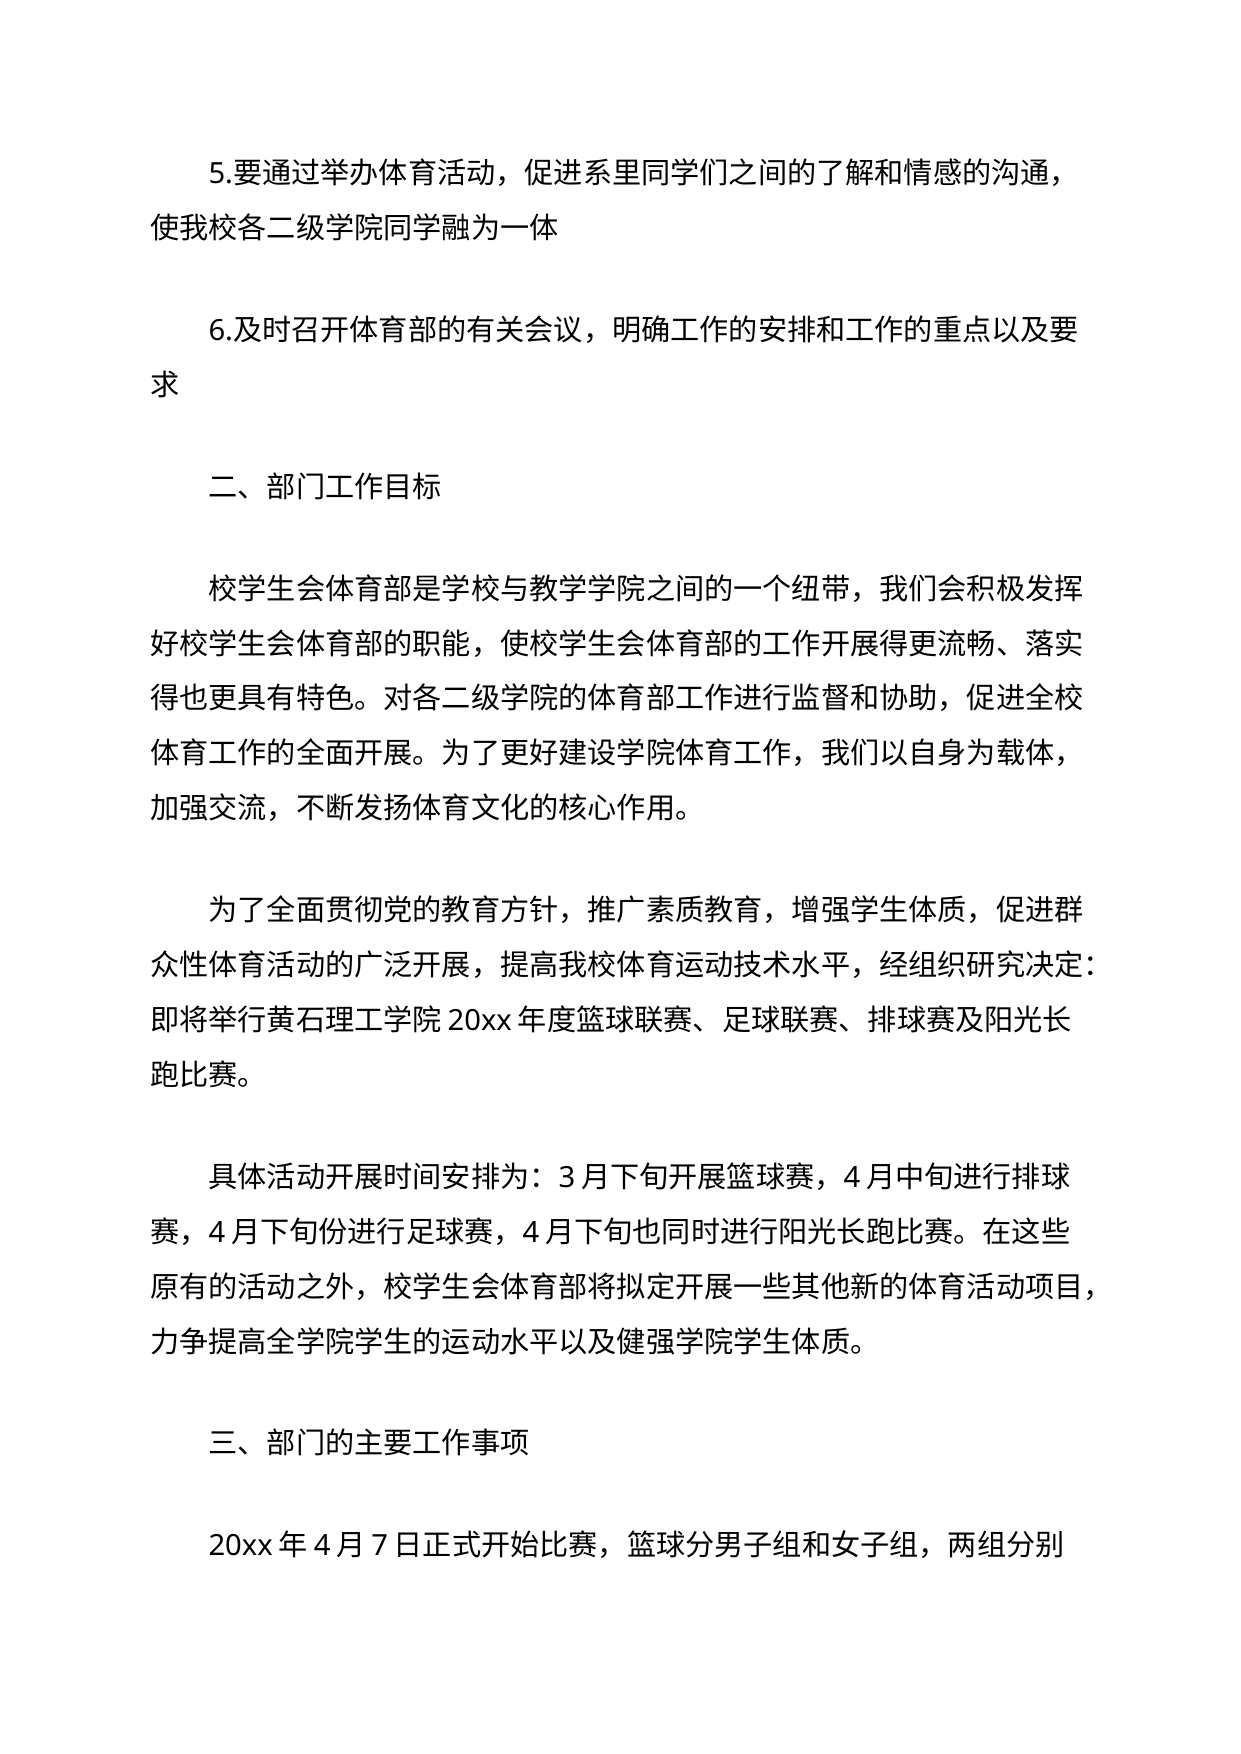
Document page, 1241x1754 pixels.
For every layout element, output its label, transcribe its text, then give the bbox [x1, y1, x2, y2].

text 6.及时召开体育部的有关会议，明确工作的安排和工作的重点以及要求 [150, 307, 1090, 404]
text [150, 1522, 1090, 1564]
text 二、部门工作目标 [150, 463, 1090, 506]
text 校学生会体育部是学校与教学学院之间的一个纽带，我们会积极发挥好校学生会体育部的职能，使校学生会体育部的工作开展得更流畅、落实得也更具有特色。对各二级学院的体育部工作进行监督和协助，促进全校体育工作的全面开展。为了更好建设学院体育工作，我们以自身为载体，加强交流，不断发扬体育文化的核心作用。 [150, 565, 1090, 827]
text 5.要通过举办体育活动，促进系里同学们之间的了解和情感的沟通，使我校各二级学院同学融为一体 [150, 150, 1090, 247]
text 为了全面贯彻党的教育方针，推广素质教育，增强学生体质，促进群众性体育活动的广泛开展，提高我校体育运动技术水平，经组织研究决定：即将举行黄石理工学院20xx年度篮球联赛、足球联赛、排球赛及阳光长跑比赛。 [150, 887, 1090, 1094]
text 三、部门的主要工作事项 [150, 1420, 1090, 1462]
text 具体活动开展时间安排为：3月下旬开展篮球赛，4月中旬进行排球赛，4月下旬份进行足球赛，4月下旬也同时进行阳光长跑比赛。在这些原有的活动之外，校学生会体育部将拟定开展一些其他新的体育活动项目，力争提高全学院学生的运动水平以及健强学院学生体质。 [150, 1153, 1090, 1360]
